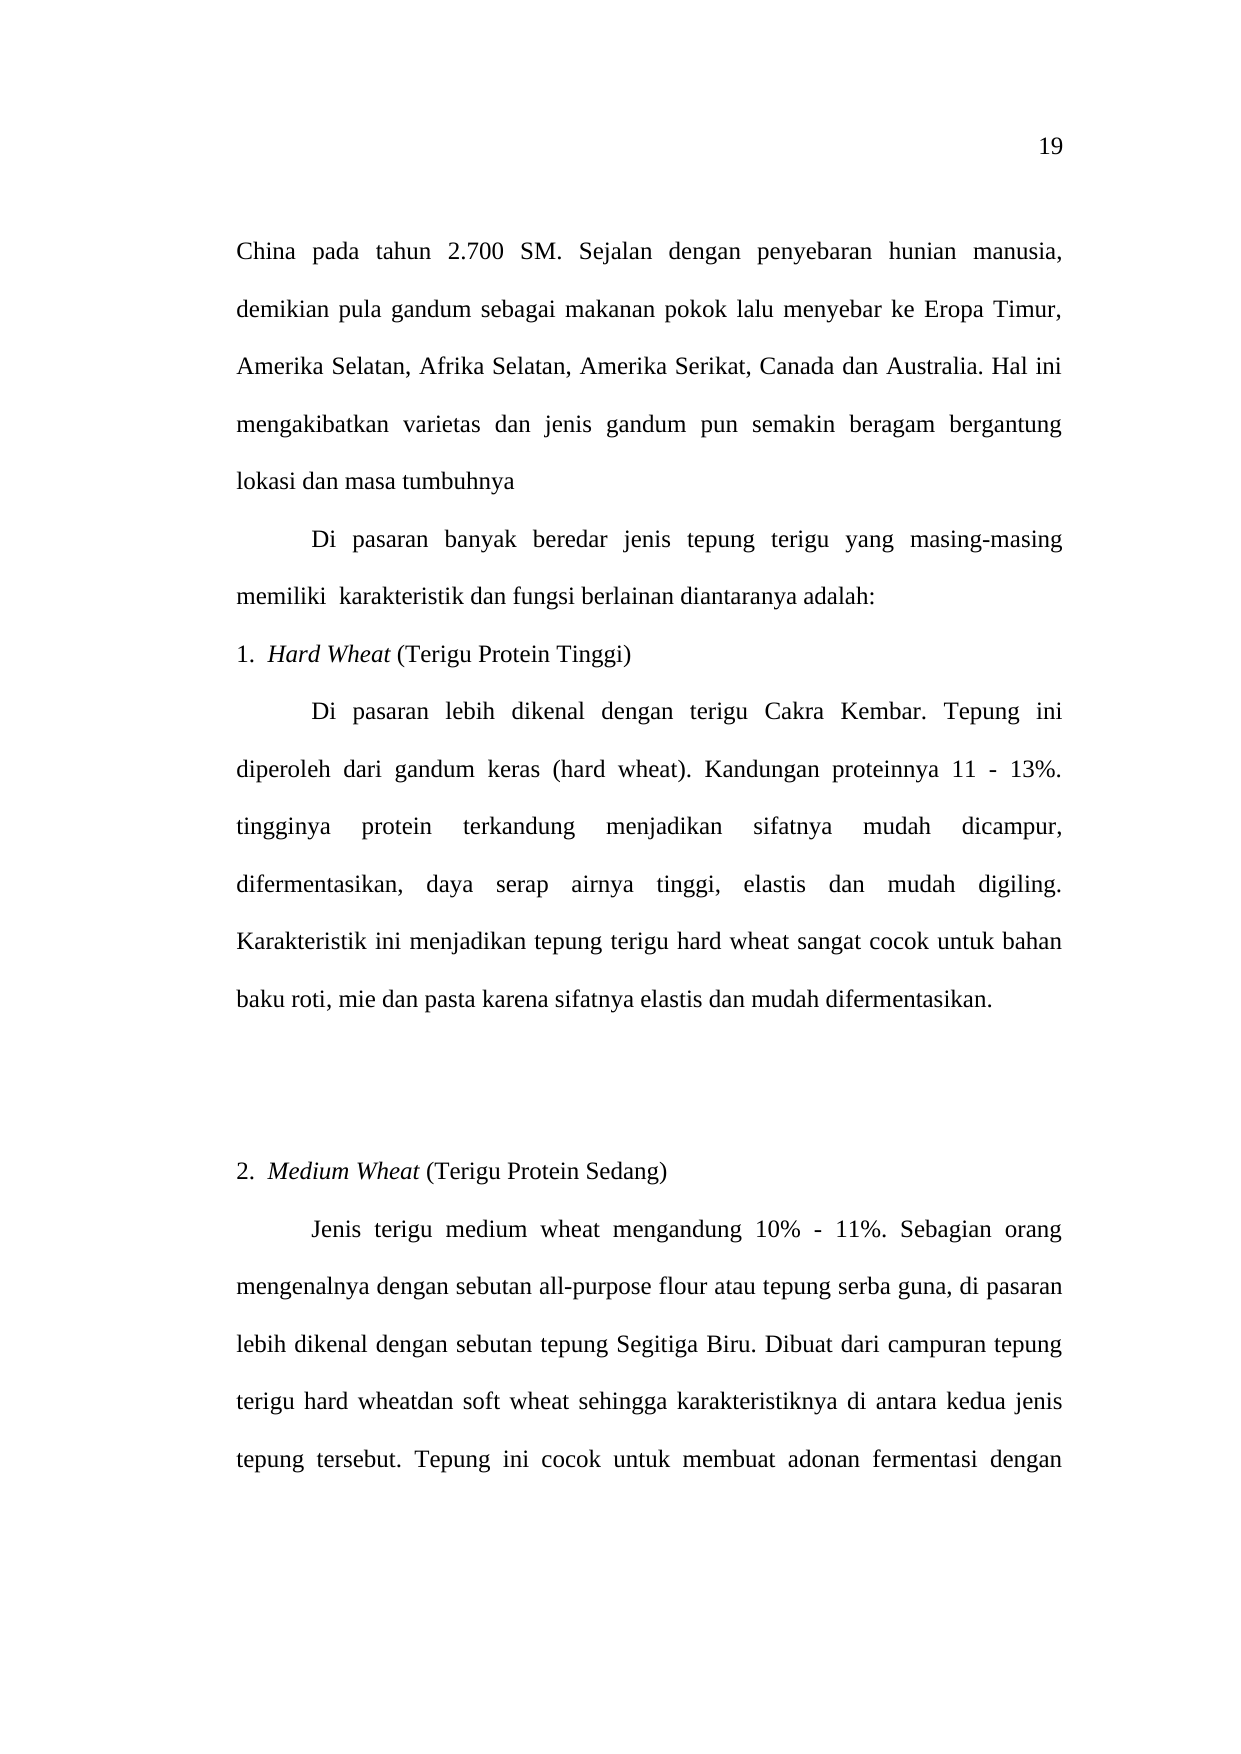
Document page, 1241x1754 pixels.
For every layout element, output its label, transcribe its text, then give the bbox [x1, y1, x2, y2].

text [236, 1214, 1063, 1472]
text 1. Hard Wheat (Terigu Protein Tinggi) [236, 639, 1063, 667]
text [236, 236, 1063, 495]
text 2. Medium Wheat (Terigu Protein Sedang) [236, 1156, 1063, 1185]
text Di pasaran lebih dikenal dengan terigu Cakra Kembar. Tepung ini diperoleh dari gandum keras (hard wheat). Kandungan proteinnya 11 - 13%. tingginya protein terkandung menjadikan sifatnya mudah dicampur, difermentasikan, daya serap airnya tinggi, elastis dan mudah digiling. Karakteristik ini menjadikan tepung terigu hard wheat sangat cocok untuk bahan baku roti, mie dan pasta karena sifatnya elastis dan mudah difermentasikan. [236, 696, 1063, 1012]
text Di pasaran banyak beredar jenis tepung terigu yang masing-masing memiliki karakteristik dan fungsi berlainan diantaranya adalah: [236, 524, 1063, 610]
